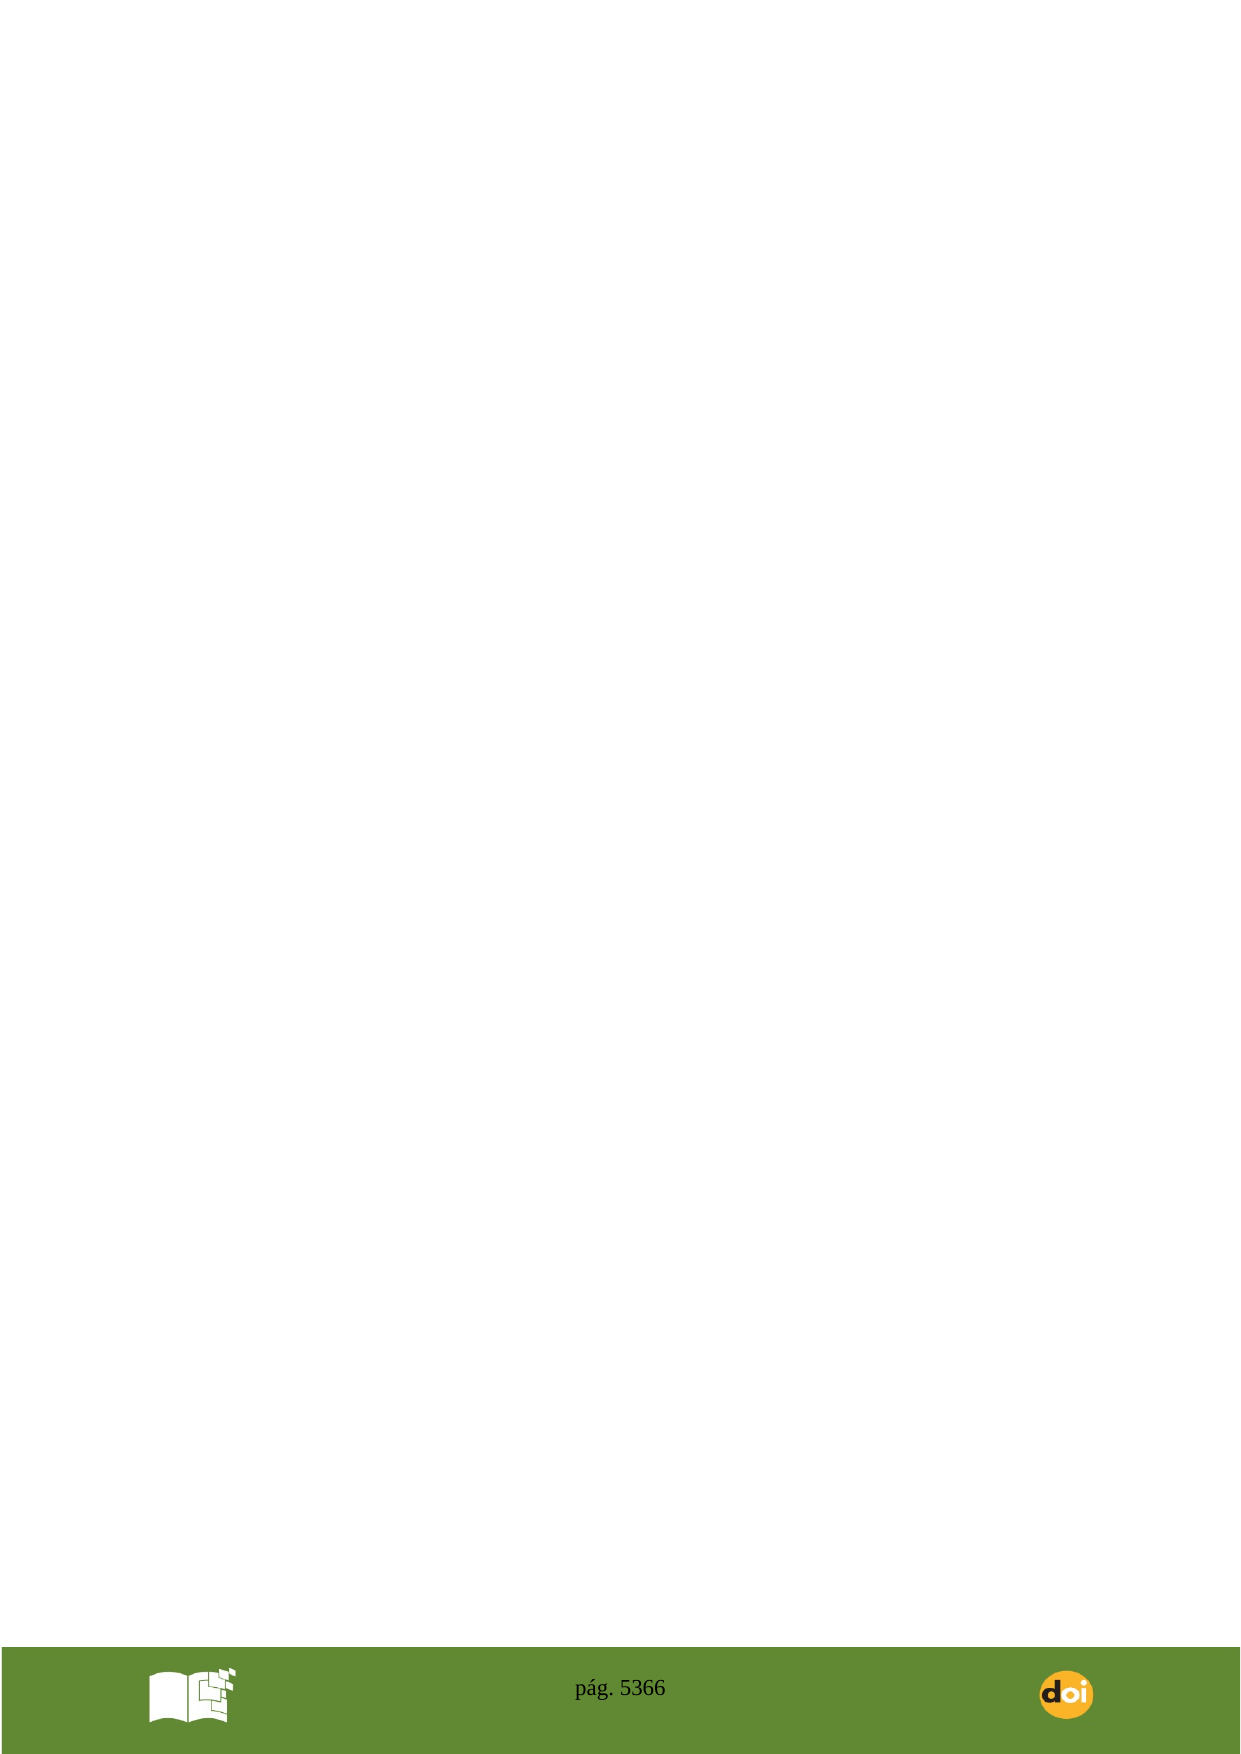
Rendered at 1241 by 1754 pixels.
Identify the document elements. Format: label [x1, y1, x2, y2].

picture [1, 1647, 1241, 1754]
